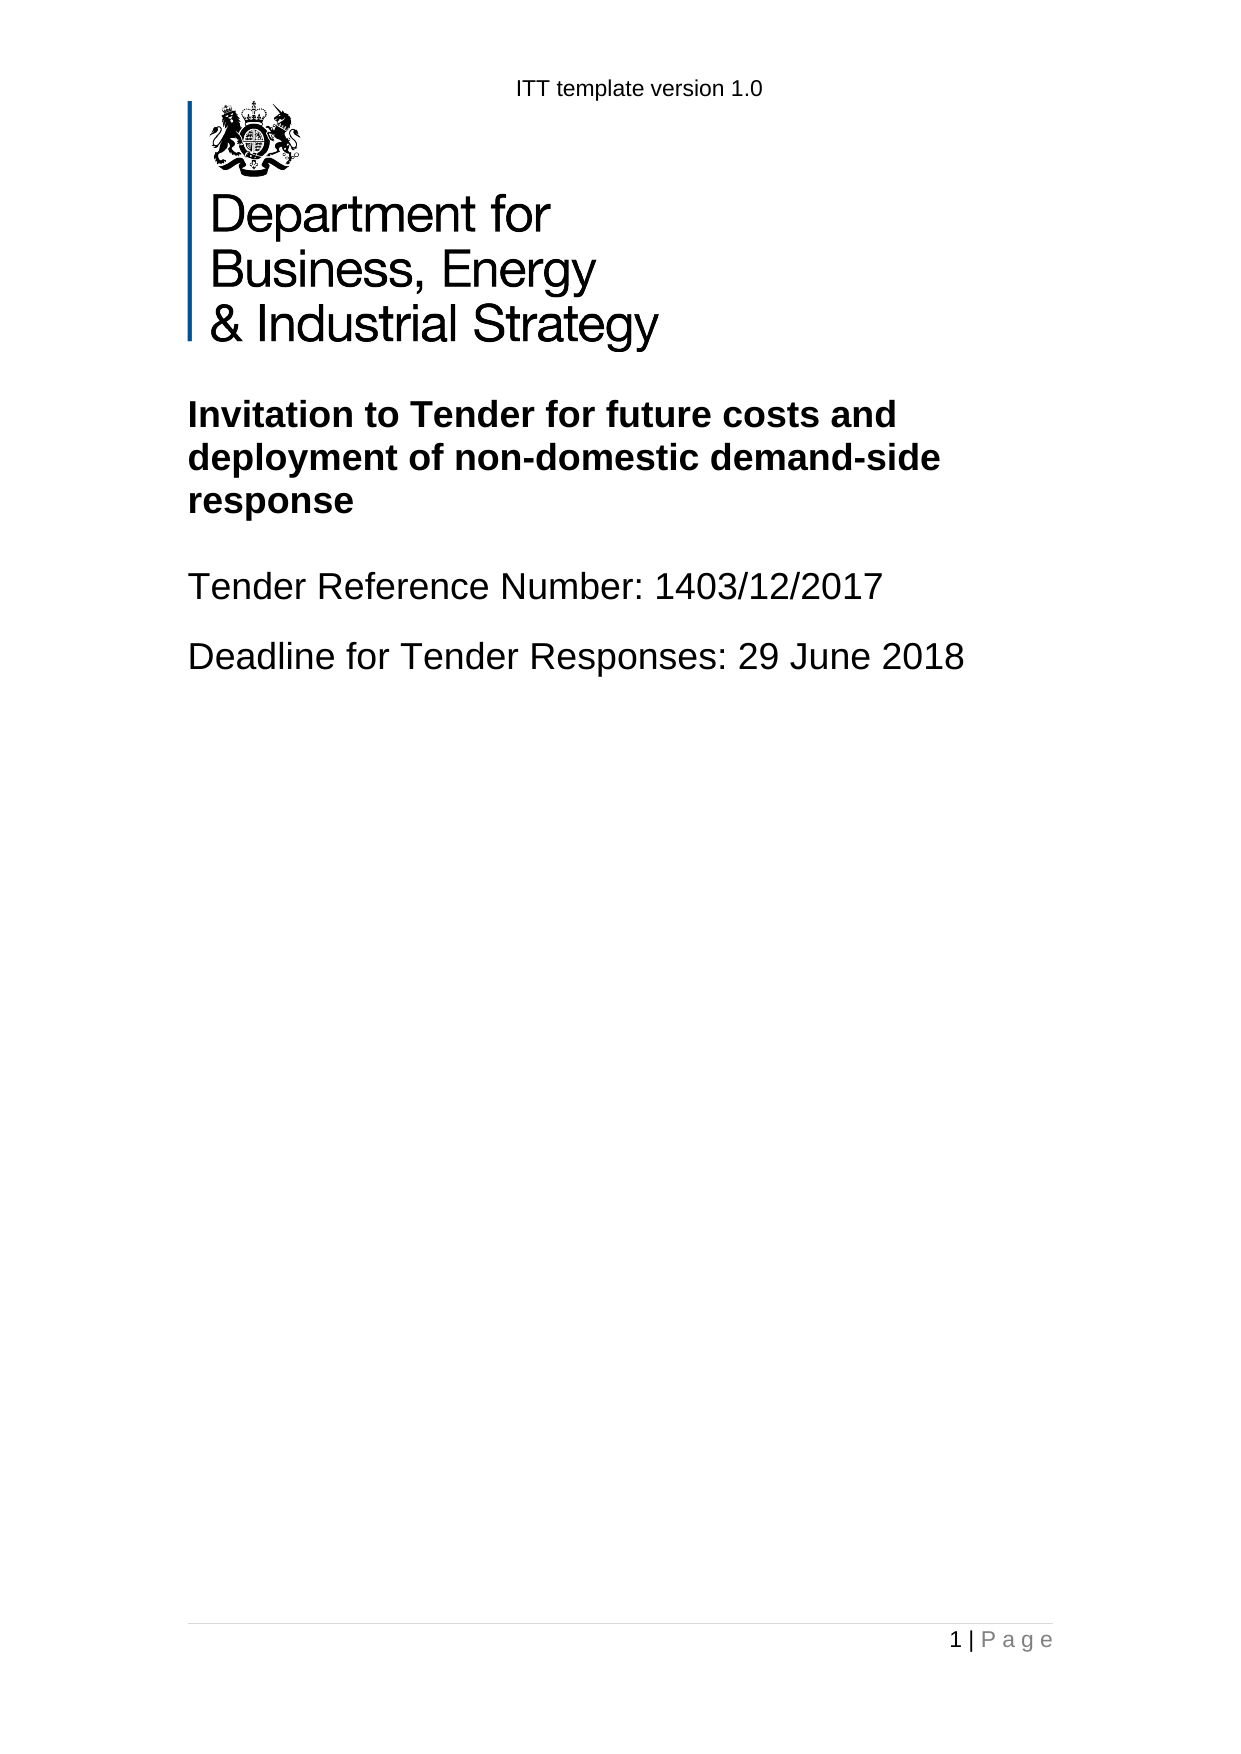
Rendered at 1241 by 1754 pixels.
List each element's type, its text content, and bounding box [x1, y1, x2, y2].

text Tender Reference Number: 1403/12/2017 [187, 564, 1053, 608]
picture [187, 101, 659, 352]
text Deadline for Tender Responses: 29 June 2018 [187, 634, 1053, 677]
text Invitation to Tender for future costs and deployment of non-domestic demand-side response [187, 392, 1053, 521]
